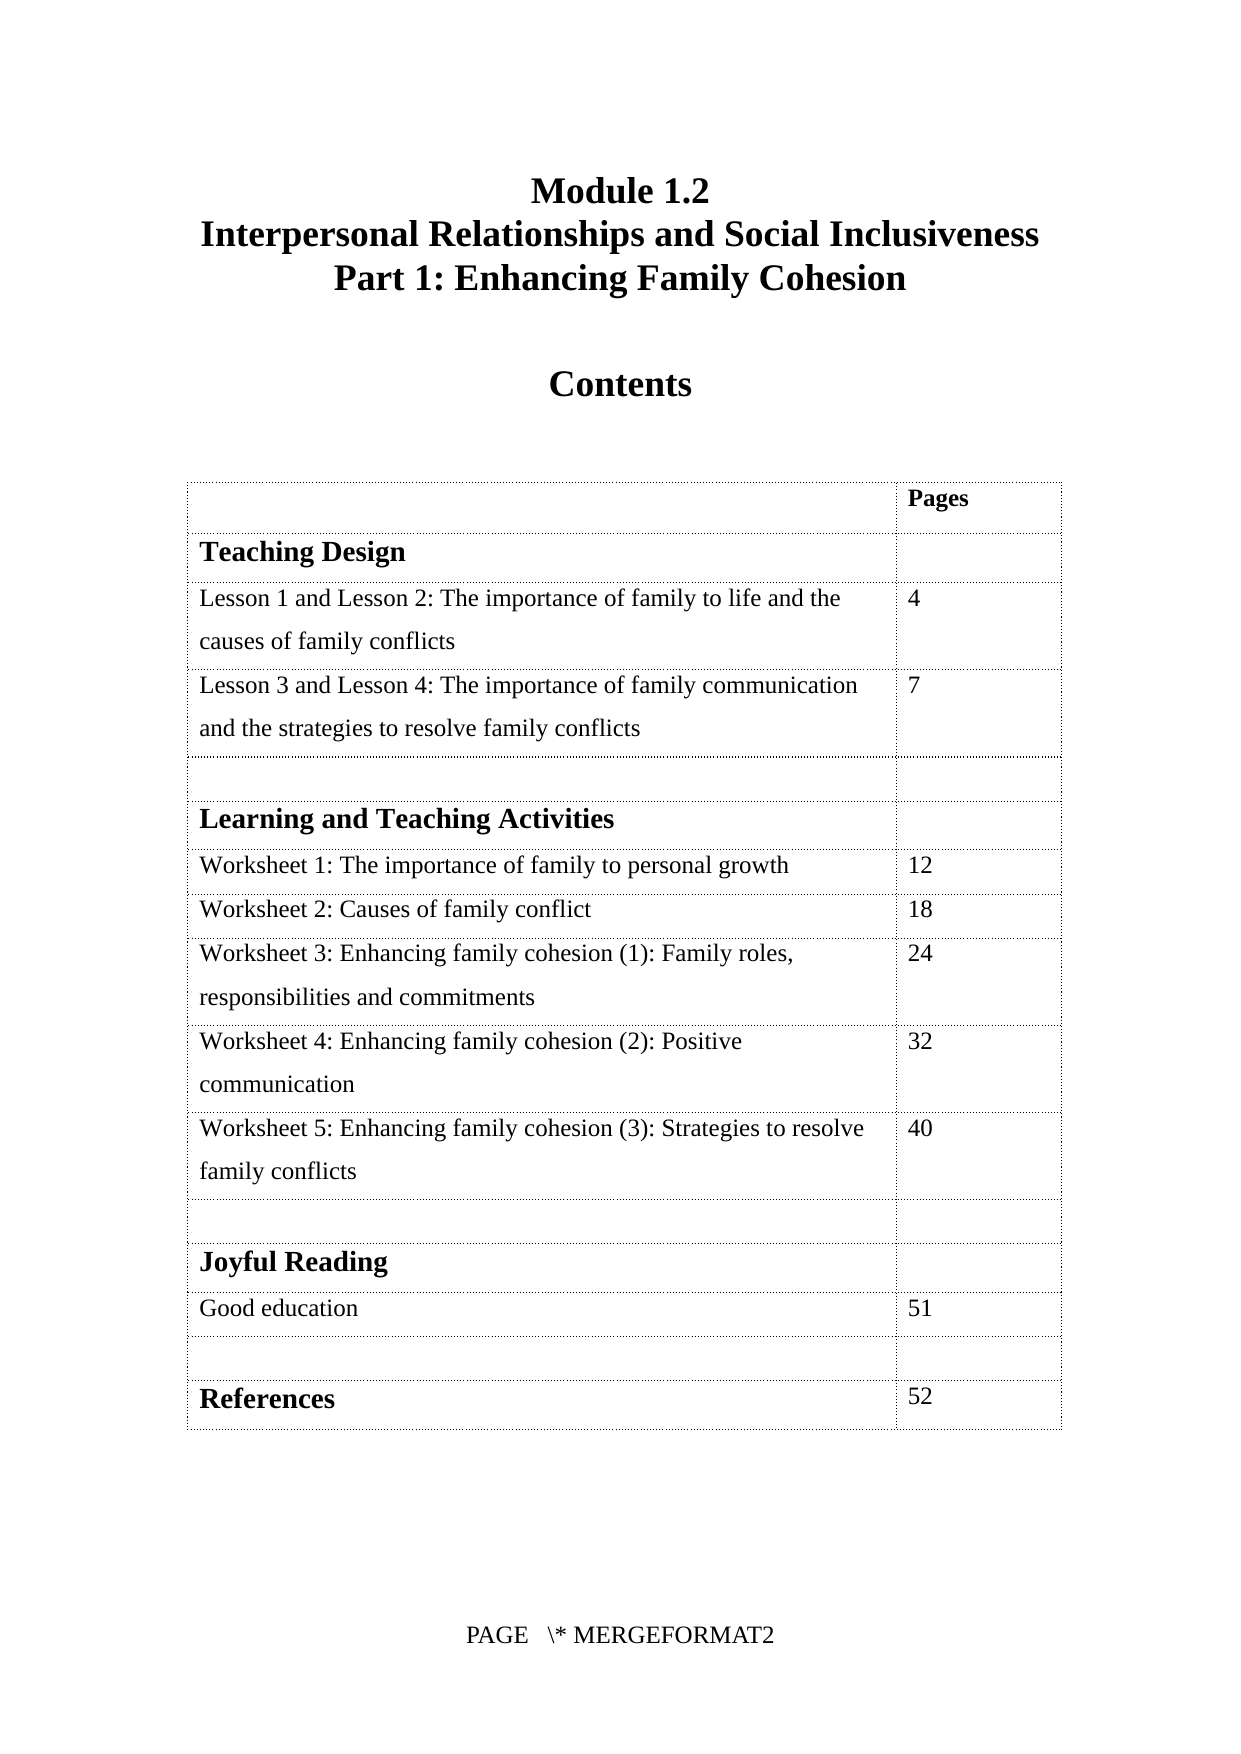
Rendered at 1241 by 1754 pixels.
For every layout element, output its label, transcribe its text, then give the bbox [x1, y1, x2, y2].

table_cell [896, 533, 1062, 582]
table_cell References [188, 1380, 896, 1429]
table_cell [188, 1336, 896, 1380]
table_cell Teaching Design [188, 533, 896, 582]
text Module 1.2 [188, 169, 1052, 212]
text Part 1: Enhancing Family Cohesion [188, 255, 1052, 298]
table_cell Good education [188, 1292, 896, 1336]
table_cell 40 [896, 1112, 1062, 1199]
table_cell Worksheet 3: Enhancing family cohesion (1): Family roles, responsibilities and commitments [188, 938, 896, 1025]
table_cell 18 [896, 894, 1062, 937]
table_cell 51 [896, 1292, 1062, 1336]
table_cell [188, 756, 896, 801]
table_cell 7 [896, 669, 1062, 756]
table_cell [896, 1336, 1062, 1380]
table_cell 24 [896, 938, 1062, 1025]
table_cell Worksheet 2: Causes of family conflict [188, 894, 896, 937]
table_cell [896, 801, 1062, 849]
table_cell [896, 756, 1062, 801]
table_cell 4 [896, 582, 1062, 669]
table_cell Lesson 1 and Lesson 2: The importance of family to life and the causes of family conflicts [188, 582, 896, 669]
table_cell [896, 1199, 1062, 1243]
table_cell Worksheet 5: Enhancing family cohesion (3): Strategies to resolve family conflicts [188, 1112, 896, 1199]
table_cell [896, 1243, 1062, 1292]
table_header [188, 482, 896, 533]
table_header Pages [896, 482, 1062, 533]
table_cell Joyful Reading [188, 1243, 896, 1292]
table_cell Worksheet 1: The importance of family to personal growth [188, 849, 896, 893]
table_cell [188, 1199, 896, 1243]
text Interpersonal Relationships and Social Inclusiveness [188, 212, 1052, 255]
table_cell Worksheet 4: Enhancing family cohesion (2): Positive communication [188, 1025, 896, 1112]
text Contents [188, 341, 1052, 424]
table_cell Lesson 3 and Lesson 4: The importance of family communication and the strategies to resolve family conflicts [188, 669, 896, 756]
table_cell 32 [896, 1025, 1062, 1112]
table_cell 52 [896, 1380, 1062, 1429]
table_cell Learning and Teaching Activities [188, 801, 896, 849]
table_cell 12 [896, 849, 1062, 893]
